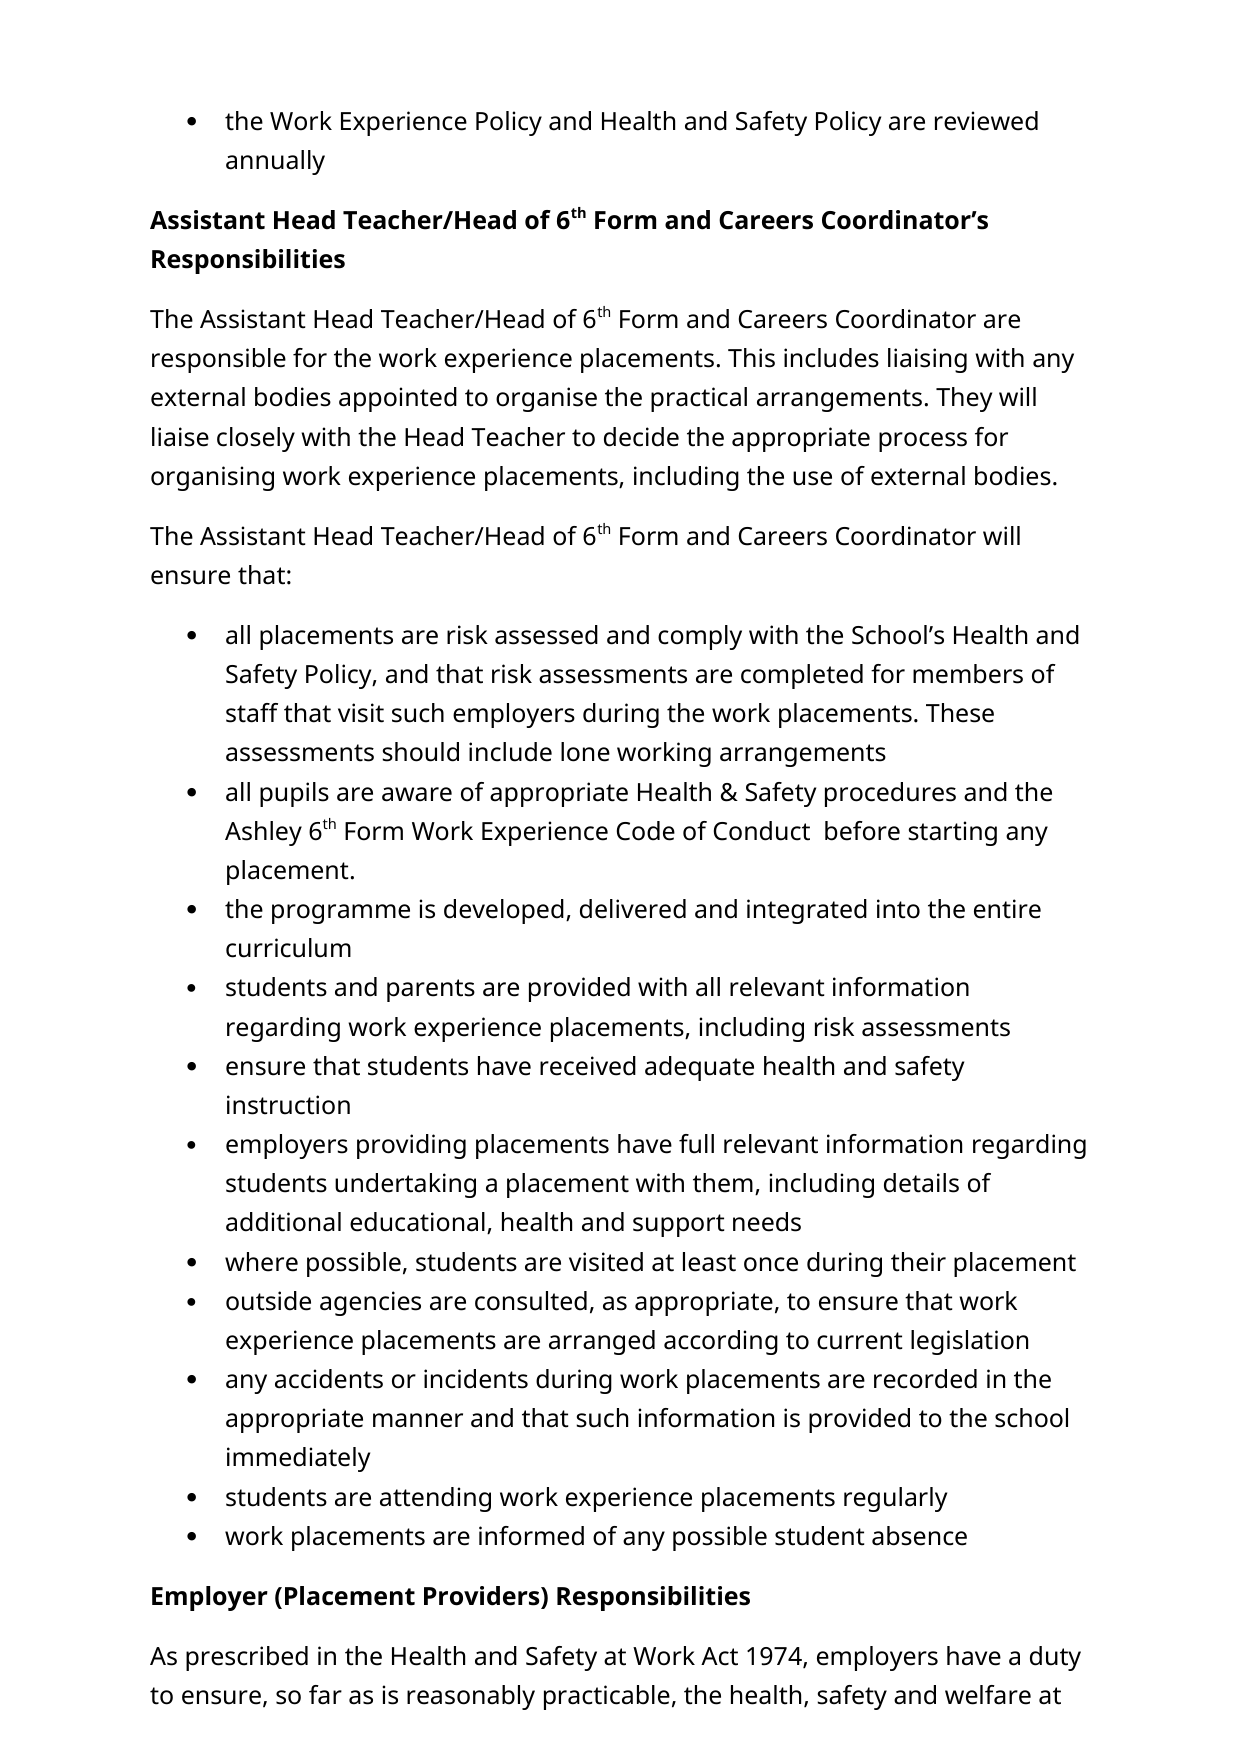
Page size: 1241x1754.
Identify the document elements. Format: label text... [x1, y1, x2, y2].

list where possible, students are visited at least once during their placement [187, 1244, 1090, 1278]
text Employer (Placement Providers) Responsibilities [150, 1578, 1090, 1612]
list students and parents are provided with all relevant information regarding work experience placements, including risk assessments [187, 970, 1090, 1043]
text Assistant Head Teacher/Head of 6th Form and Careers Coordinator’s Responsibilities [150, 203, 1090, 276]
list outside agencies are consulted, as appropriate, to ensure that work experience placements are arranged according to current legislation [187, 1283, 1090, 1357]
list any accidents or incidents during work placements are recorded in the appropriate manner and that such information is provided to the school immediately [187, 1362, 1090, 1474]
list all placements are risk assessed and comply with the School’s Health and Safety Policy, and that risk assessments are completed for members of staff that visit such employers during the work placements. These assessments should include lone working arrangements [187, 618, 1090, 769]
list employers providing placements have full relevant information regarding students undertaking a placement with them, including details of additional educational, health and support needs [187, 1127, 1090, 1239]
list the programme is developed, delivered and integrated into the entire curriculum [187, 892, 1090, 965]
list the Work Experience Policy and Health and Safety Policy are reviewed annually [187, 103, 1090, 177]
list students are attending work experience placements regularly [187, 1479, 1090, 1513]
list all pupils are aware of appropriate Health & Safety procedures and the Ashley 6th Form Work Experience Code of Conduct before starting any placement. [187, 774, 1090, 887]
text The Assistant Head Teacher/Head of 6th Form and Careers Coordinator will ensure that: [150, 518, 1090, 592]
list ensure that students have received adequate health and safety instruction [187, 1048, 1090, 1122]
list work placements are informed of any possible student absence [187, 1518, 1090, 1552]
text The Assistant Head Teacher/Head of 6th Form and Careers Coordinator are responsible for the work experience placements. This includes liaising with any external bodies appointed to organise the practical arrangements. They will liaise closely with the Head Teacher to decide the appropriate process for organising work experience placements, including the use of external bodies. [150, 302, 1090, 492]
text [150, 1638, 1090, 1712]
